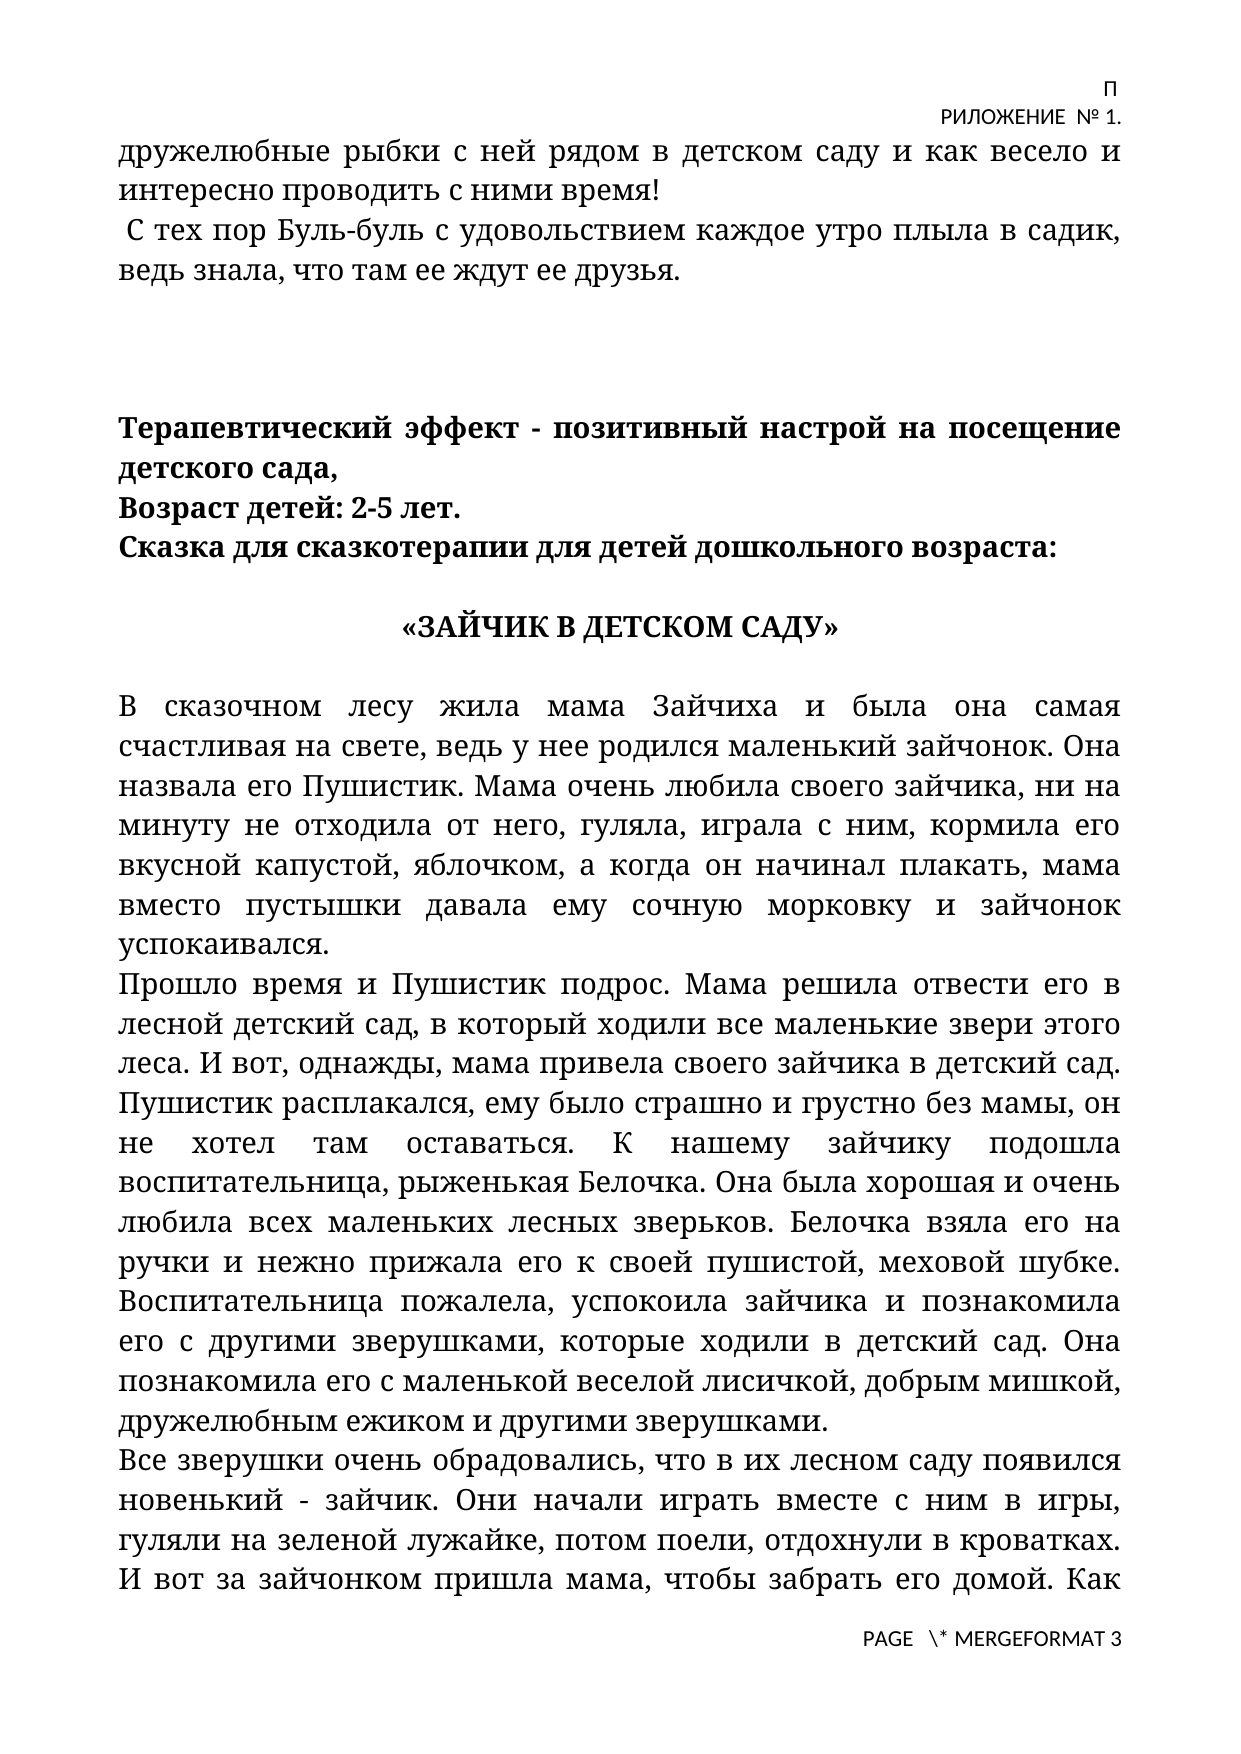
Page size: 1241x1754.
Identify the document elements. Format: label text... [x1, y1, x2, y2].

text Терапевтический эффект - позитивный настрой на посещение детского сада, [118, 408, 1122, 487]
text Сказка для сказкотерапии для детей дошкольного возраста: [118, 527, 1122, 566]
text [118, 130, 1122, 209]
text В сказочном лесу жила мама Зайчиха и была она самая счастливая на свете, ведь у нее родился маленький зайчонок. Она назвала его Пушистик. Мама очень любила своего зайчика, ни на минуту не отходила от него, гуляла, играла с ним, кормила его вкусной капустой, яблочком, а когда он начинал плакать, мама вместо пустышки давала ему сочную морковку и зайчонок успокаивался. [118, 685, 1122, 963]
text Возраст детей: 2-5 лет. [118, 487, 1122, 527]
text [118, 1439, 1122, 1598]
text «ЗАЙЧИК В ДЕТСКОМ САДУ» [118, 606, 1122, 646]
text С тех пор Буль-буль с удовольствием каждое утро плыла в садик, ведь знала, что там ее ждут ее друзья. [118, 209, 1122, 288]
text Прошло время и Пушистик подрос. Мама решила отвести его в лесной детский сад, в который ходили все маленькие звери этого леса. И вот, однажды, мама привела своего зайчика в детский сад. Пушистик расплакался, ему было страшно и грустно без мамы, он не хотел там оставаться. К нашему зайчику подошла воспитательница, рыженькая Белочка. Она была хорошая и очень любила всех маленьких лесных зверьков. Белочка взяла его на ручки и нежно прижала его к своей пушистой, меховой шубке. Воспитательница пожалела, успокоила зайчика и познакомила его с другими зверушками, которые ходили в детский сад. Она познакомила его с маленькой веселой лисичкой, добрым мишкой, дружелюбным ежиком и другими зверушками. [118, 963, 1122, 1439]
